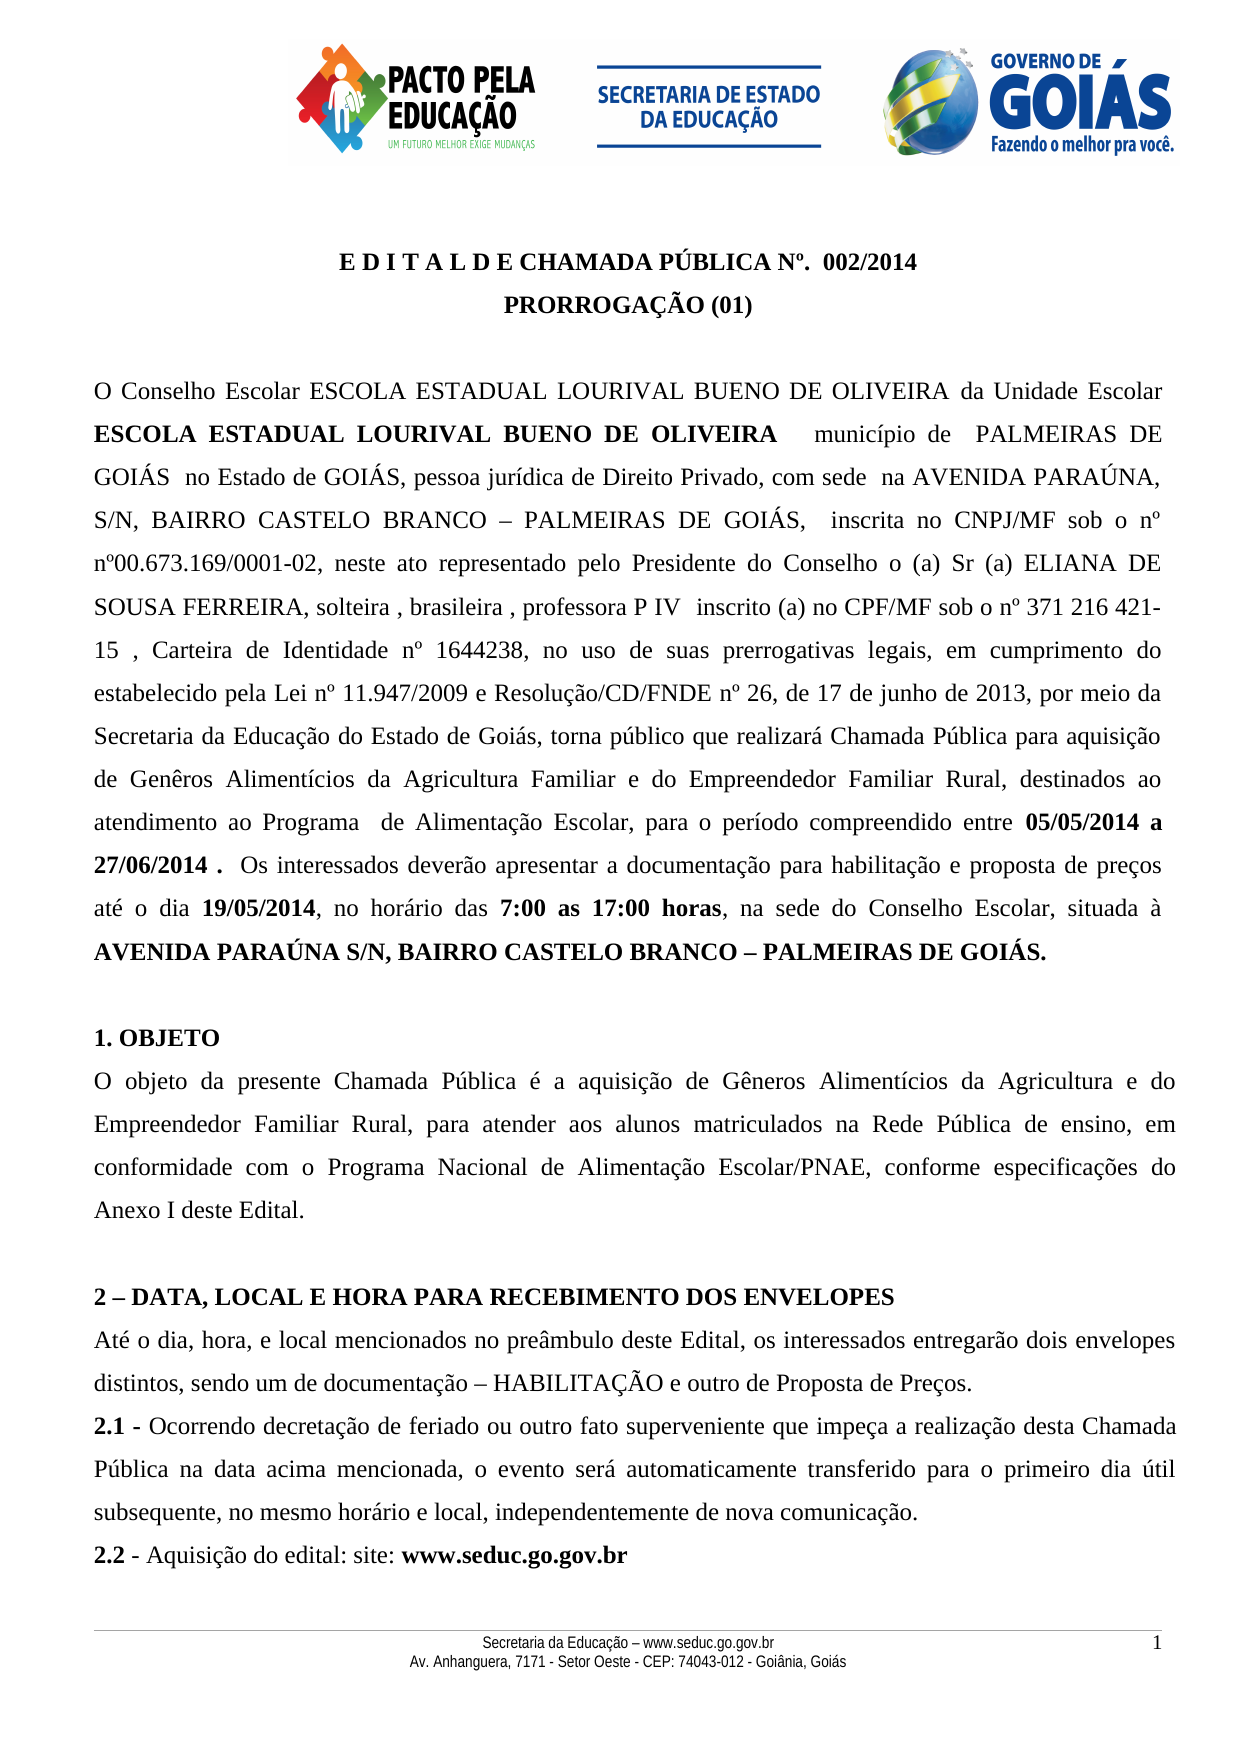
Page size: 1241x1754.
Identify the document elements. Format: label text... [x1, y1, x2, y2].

text PRORROGAÇÃO (01) [94, 290, 1162, 318]
text E D I T A L D E CHAMADA PÚBLICA Nº. 002/2014 [94, 247, 1162, 275]
text 2 – DATA, LOCAL E HORA PARA RECEBIMENTO DOS ENVELOPES [94, 1282, 1177, 1310]
text Até o dia, hora, e local mencionados no preâmbulo deste Edital, os interessados entregarão dois envelopes distintos, sendo um de documentação – HABILITAÇÃO e outro de Proposta de Preços. [94, 1325, 1177, 1397]
text 2.1 - Ocorrendo decretação de feriado ou outro fato superveniente que impeça a realização desta Chamada Pública na data acima mencionada, o evento será automaticamente transferido para o primeiro dia útil subsequente, no mesmo horário e local, independentemente de nova comunicação. [94, 1411, 1177, 1526]
text O Conselho Escolar ESCOLA ESTADUAL LOURIVAL BUENO DE OLIVEIRA da Unidade Escolar ESCOLA ESTADUAL LOURIVAL BUENO DE OLIVEIRA município de PALMEIRAS DE GOIÁS no Estado de GOIÁS, pessoa jurídica de Direito Privado, com sede na AVENIDA PARAÚNA, S/N, BAIRRO CASTELO BRANCO – PALMEIRAS DE GOIÁS, inscrita no CNPJ/MF sob o nº nº00.673.169/0001-02, neste ato representado pelo Presidente do Conselho o (a) Sr (a) ELIANA DE SOUSA FERREIRA, solteira , brasileira , professora P IV inscrito (a) no CPF/MF sob o nº 371 216 421-15 , Carteira de Identidade nº 1644238, no uso de suas prerrogativas legais, em cumprimento do estabelecido pela Lei nº 11.947/2009 e Resolução/CD/FNDE nº 26, de 17 de junho de 2013, por meio da Secretaria da Educação do Estado de Goiás, torna público que realizará Chamada Pública para aquisição de Genêros Alimentícios da Agricultura Familiar e do Empreendedor Familiar Rural, destinados ao atendimento ao Programa de Alimentação Escolar, para o período compreendido entre 05/05/2014 a 27/06/2014 . Os interessados deverão apresentar a documentação para habilitação e proposta de preços até o dia 19/05/2014, no horário das 7:00 as 17:00 horas, na sede do Conselho Escolar, situada à AVENIDA PARAÚNA S/N, BAIRRO CASTELO BRANCO – PALMEIRAS DE GOIÁS. [94, 376, 1162, 965]
text 2.2 - Aquisição do edital: site: www.seduc.go.gov.br [94, 1540, 1177, 1569]
text O objeto da presente Chamada Pública é a aquisição de Gêneros Alimentícios da Agricultura e do Empreendedor Familiar Rural, para atender aos alunos matriculados na Rede Pública de ensino, em conformidade com o Programa Nacional de Alimentação Escolar/PNAE, conforme especificações do Anexo I deste Edital. [94, 1066, 1177, 1224]
picture [287, 39, 1181, 166]
text 1. OBJETO [94, 1023, 1177, 1052]
